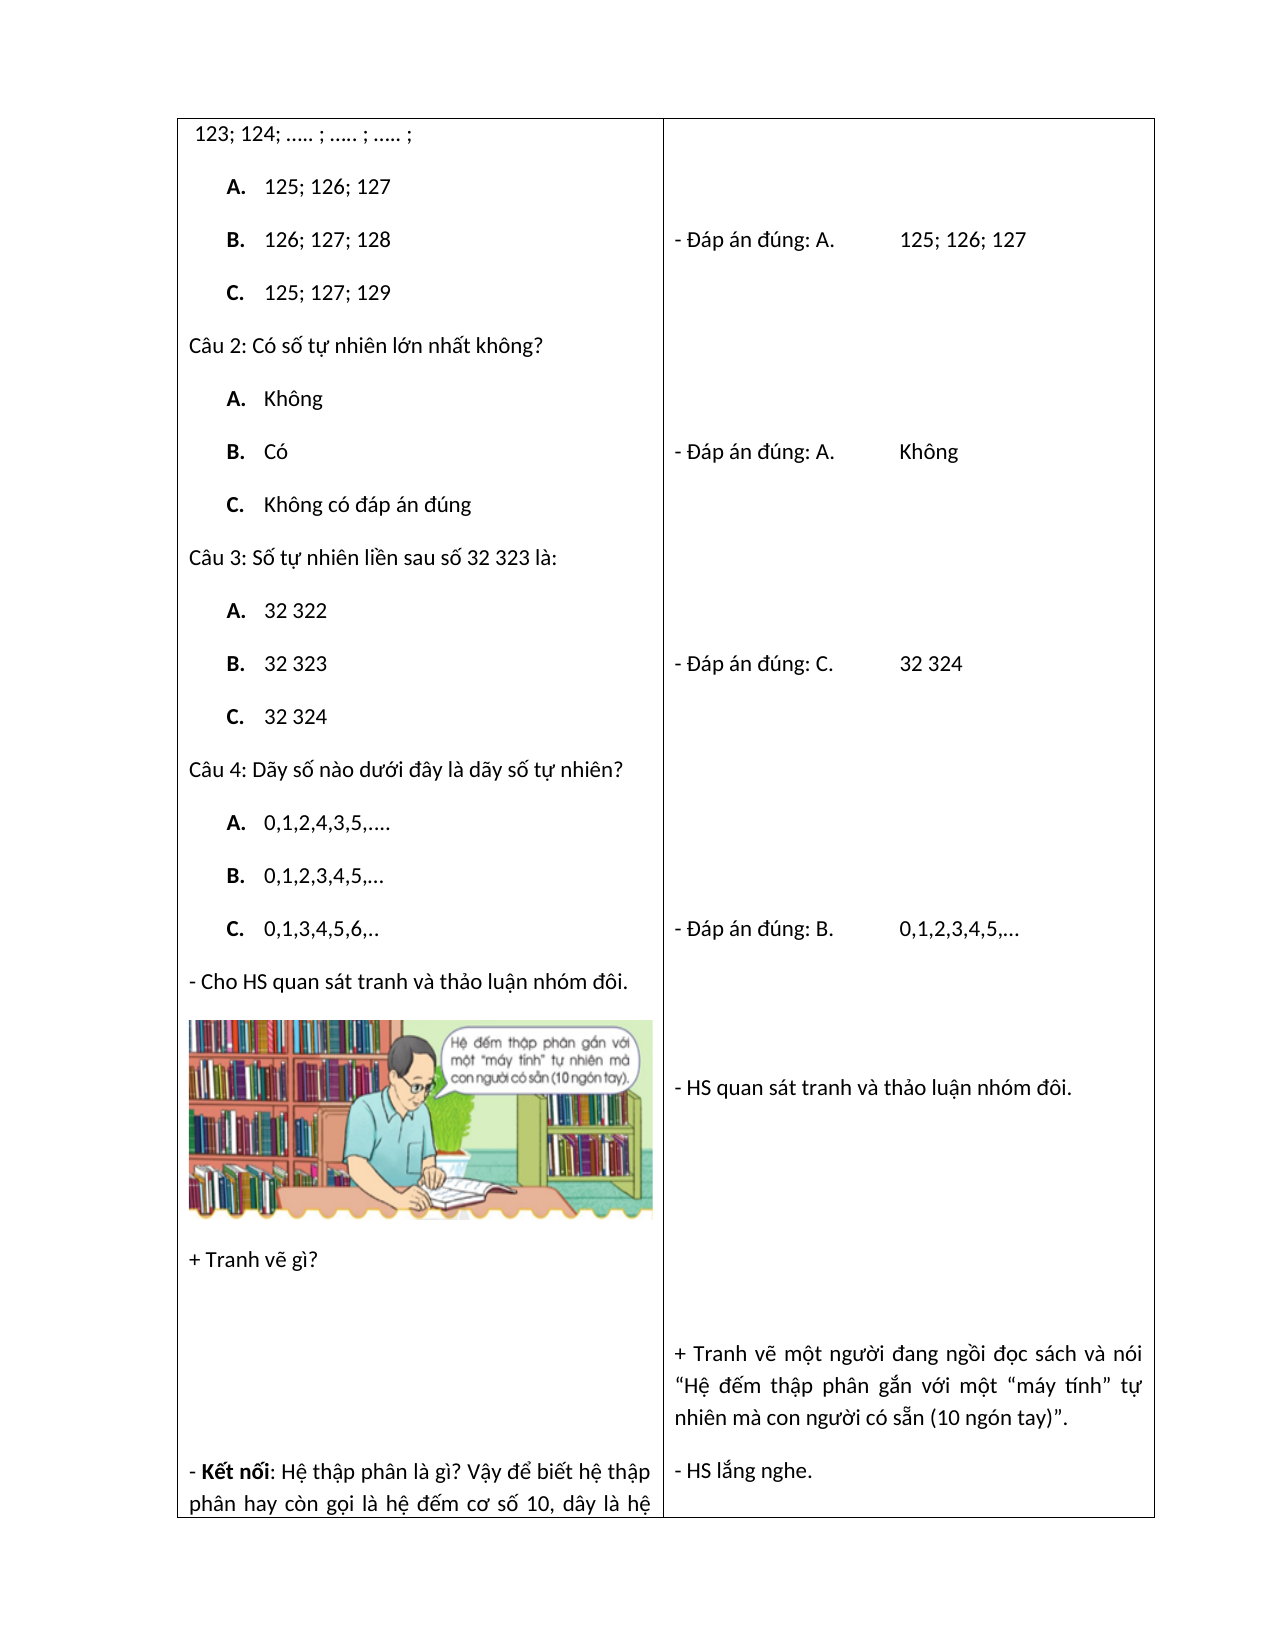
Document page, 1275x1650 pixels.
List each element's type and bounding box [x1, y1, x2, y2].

table_cell [664, 119, 1154, 1517]
table_cell [178, 119, 663, 1517]
picture [188, 1020, 653, 1220]
